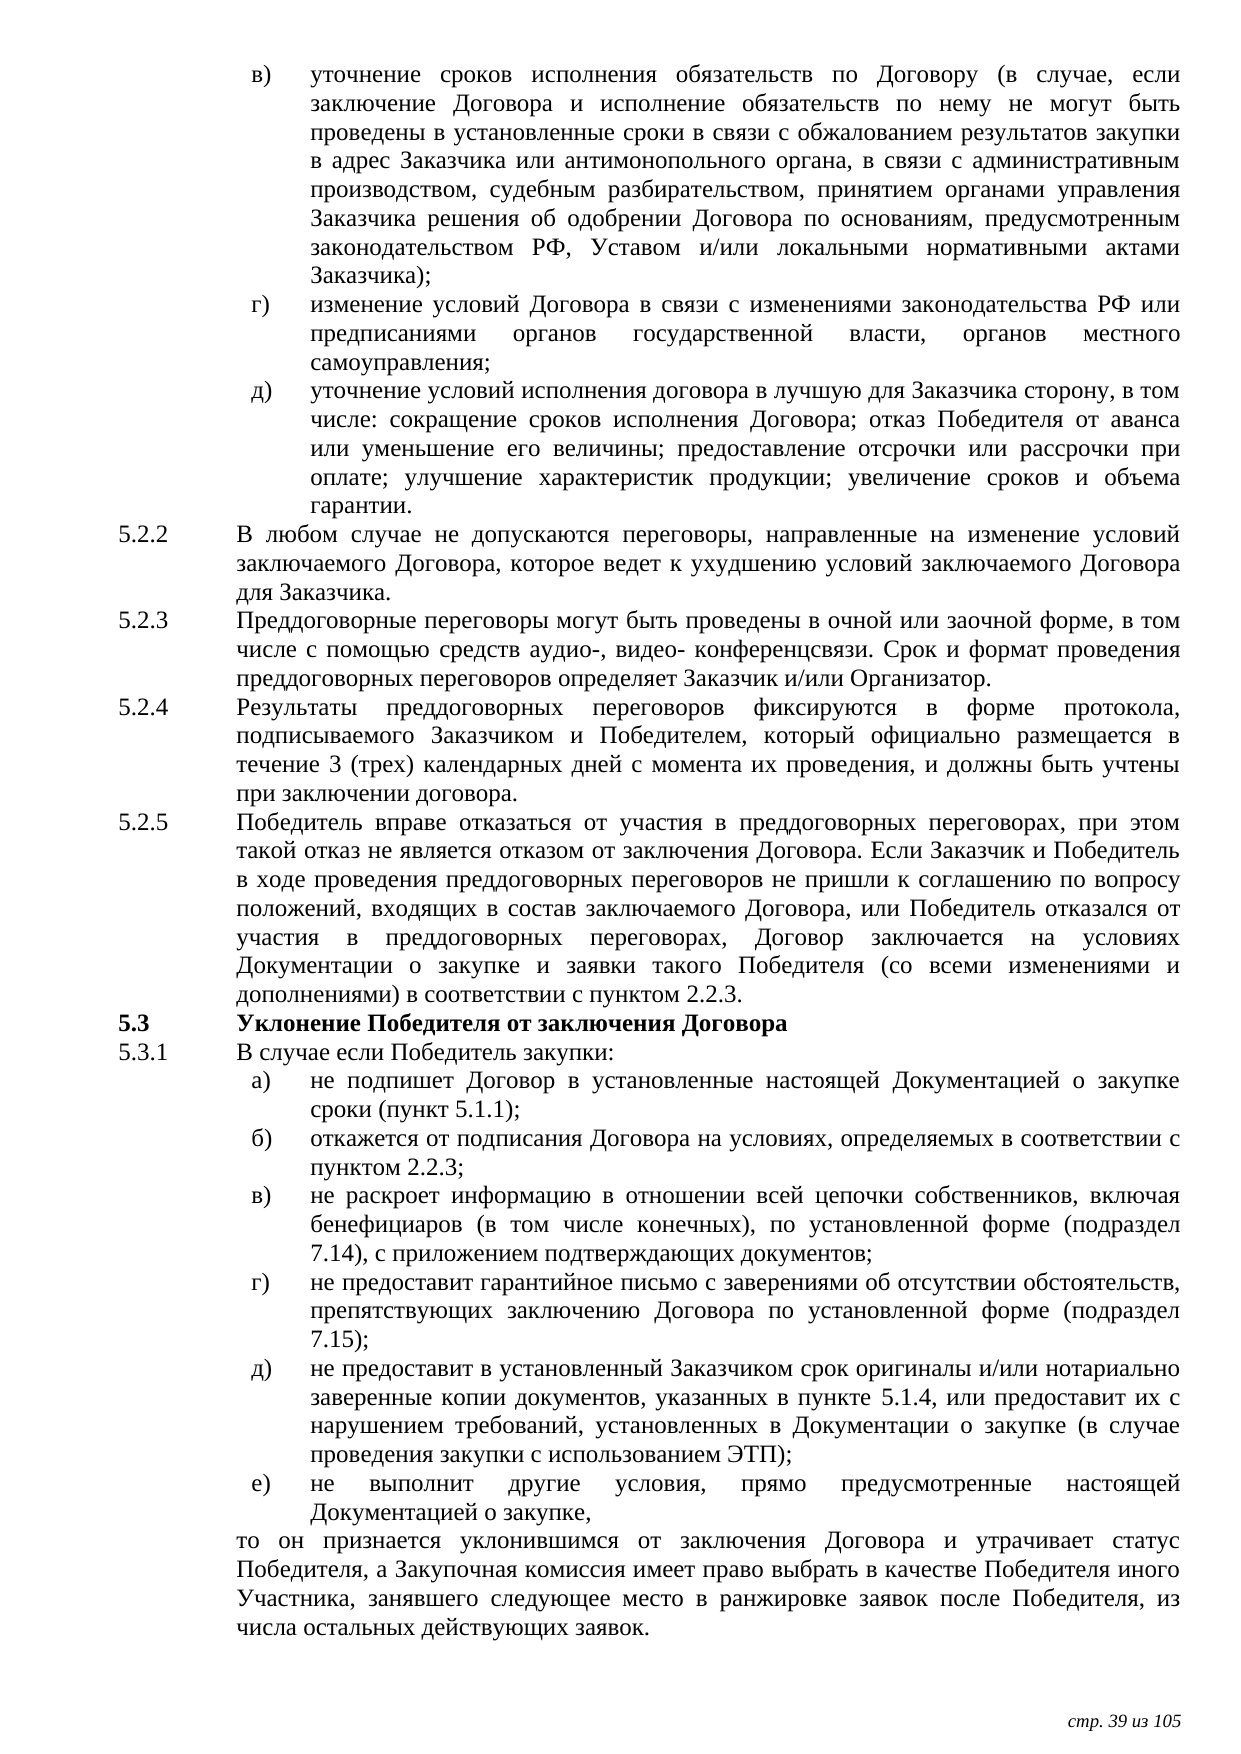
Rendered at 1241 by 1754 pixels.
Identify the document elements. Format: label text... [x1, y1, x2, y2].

text не выполнит другие условия, прямо предусмотренные настоящей Документацией о закупке, [251, 1468, 1181, 1525]
text уточнение сроков исполнения обязательств по Договору (в случае, если заключение Договора и исполнение обязательств по нему не могут быть проведены в установленные сроки в связи с обжалованием результатов закупки в адрес Заказчика или антимонопольного органа, в связи с административным производством, судебным разбирательством, принятием органами управления Заказчика решения об одобрении Договора по основаниям, предусмотренным законодательством РФ, Уставом и/или локальными нормативными актами Заказчика); [251, 59, 1181, 289]
text изменение условий Договора в связи с изменениями законодательства РФ или предписаниями органов государственной власти, органов местного самоуправления; [251, 289, 1181, 375]
text не предоставит в установленный Заказчиком срок оригиналы и/или нотариально заверенные копии документов, указанных в пункте 5.1.4, или предоставит их с нарушением требований, установленных в Документации о закупке (в случае проведения закупки с использованием ЭТП); [251, 1353, 1181, 1468]
text В случае если Победитель закупки: [118, 1037, 1181, 1065]
text уточнение условий исполнения договора в лучшую для Заказчика сторону, в том числе: сокращение сроков исполнения Договора; отказ Победителя от аванса или уменьшение его величины; предоставление отсрочки или рассрочки при оплате; улучшение характеристик продукции; увеличение сроков и объема гарантии. [251, 375, 1181, 519]
text Преддоговорные переговоры могут быть проведены в очной или заочной форме, в том числе с помощью средств аудио-, видео- конференцсвязи. Срок и формат проведения преддоговорных переговоров определяет Заказчик и/или Организатор. [118, 605, 1181, 692]
text Победитель вправе отказаться от участия в преддоговорных переговорах, при этом такой отказ не является отказом от заключения Договора. Если Заказчик и Победитель в ходе проведения преддоговорных переговоров не пришли к соглашению по вопросу положений, входящих в состав заключаемого Договора, или Победитель отказался от участия в преддоговорных переговорах, Договор заключается на условиях Документации о закупке и заявки такого Победителя (со всеми изменениями и дополнениями) в соответствии с пунктом 2.2.3. [118, 807, 1181, 1008]
text откажется от подписания Договора на условиях, определяемых в соответствии с пунктом 2.2.3; [251, 1123, 1181, 1180]
text Результаты преддоговорных переговоров фиксируются в форме протокола, подписываемого Заказчиком и Победителем, который официально размещается в течение 3 (трех) календарных дней с момента их проведения, и должны быть учтены при заключении договора. [118, 692, 1181, 807]
text В любом случае не допускаются переговоры, направленные на изменение условий заключаемого Договора, которое ведет к ухудшению условий заключаемого Договора для Заказчика. [118, 519, 1181, 605]
text не предоставит гарантийное письмо с заверениями об отсутствии обстоятельств, препятствующих заключению Договора по установленной форме (подраздел 7.15); [251, 1267, 1181, 1353]
text не подпишет Договор в установленные настоящей Документацией о закупке сроки (пункт 5.1.1); [251, 1065, 1181, 1123]
text то он признается уклонившимся от заключения Договора и утрачивает статус Победителя, а Закупочная комиссия имеет право выбрать в качестве Победителя иного Участника, занявшего следующее место в ранжировке заявок после Победителя, из числа остальных действующих заявок. [236, 1525, 1181, 1640]
text не раскроет информацию в отношении всей цепочки собственников, включая бенефициаров (в том числе конечных), по установленной форме (подраздел 7.14), с приложением подтверждающих документов; [251, 1180, 1181, 1267]
subtitle Уклонение Победителя от заключения Договора [118, 1008, 1181, 1037]
